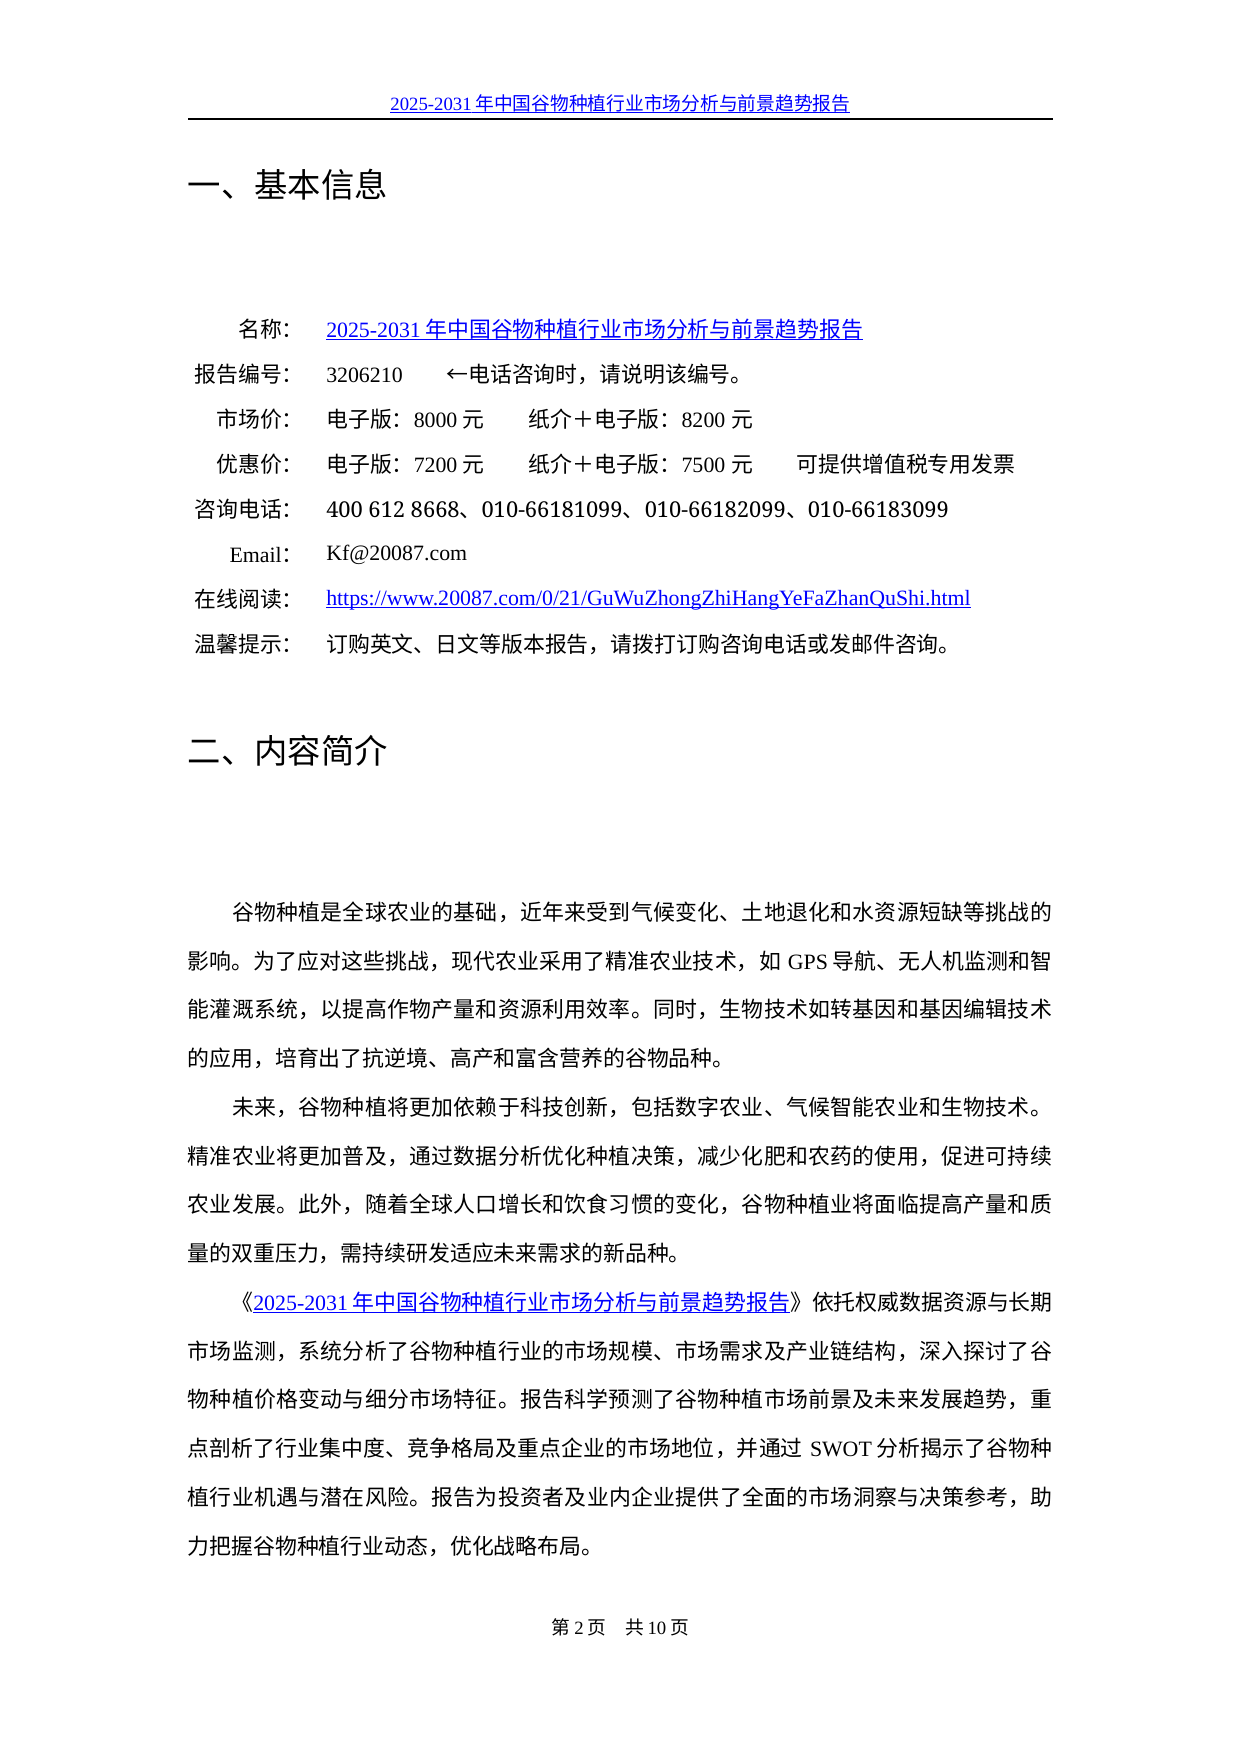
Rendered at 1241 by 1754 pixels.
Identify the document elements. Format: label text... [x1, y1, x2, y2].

table_cell 400 612 8668、010-66181099、010-66182099、010-66183099 [315, 492, 1073, 537]
table_cell 优惠价： [167, 447, 315, 492]
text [187, 894, 1053, 1561]
table_cell 市场价： [167, 402, 315, 447]
table_cell 在线阅读： [167, 582, 315, 627]
table_cell [315, 582, 1073, 627]
table_cell 3206210 ←电话咨询时，请说明该编号。 [315, 357, 1073, 402]
table_header 2025-2031年中国谷物种植行业市场分析与前景趋势报告 [315, 312, 1073, 357]
title 一、基本信息 [187, 150, 1053, 215]
table_cell Email： [167, 537, 315, 582]
table_cell 订购英文、日文等版本报告，请拨打订购咨询电话或发邮件咨询。 [315, 627, 1073, 672]
table_cell Kf@20087.com [315, 537, 1073, 582]
table_cell 温馨提示： [167, 627, 315, 672]
title 二、内容简介 [187, 717, 1053, 782]
table_cell 电子版：7200 元 纸介＋电子版：7500 元 可提供增值税专用发票 [315, 447, 1073, 492]
table_cell 电子版：8000 元 纸介＋电子版：8200 元 [315, 402, 1073, 447]
table_cell 咨询电话： [167, 492, 315, 537]
table_cell 报告编号： [167, 357, 315, 402]
table_header 名称： [167, 312, 315, 357]
